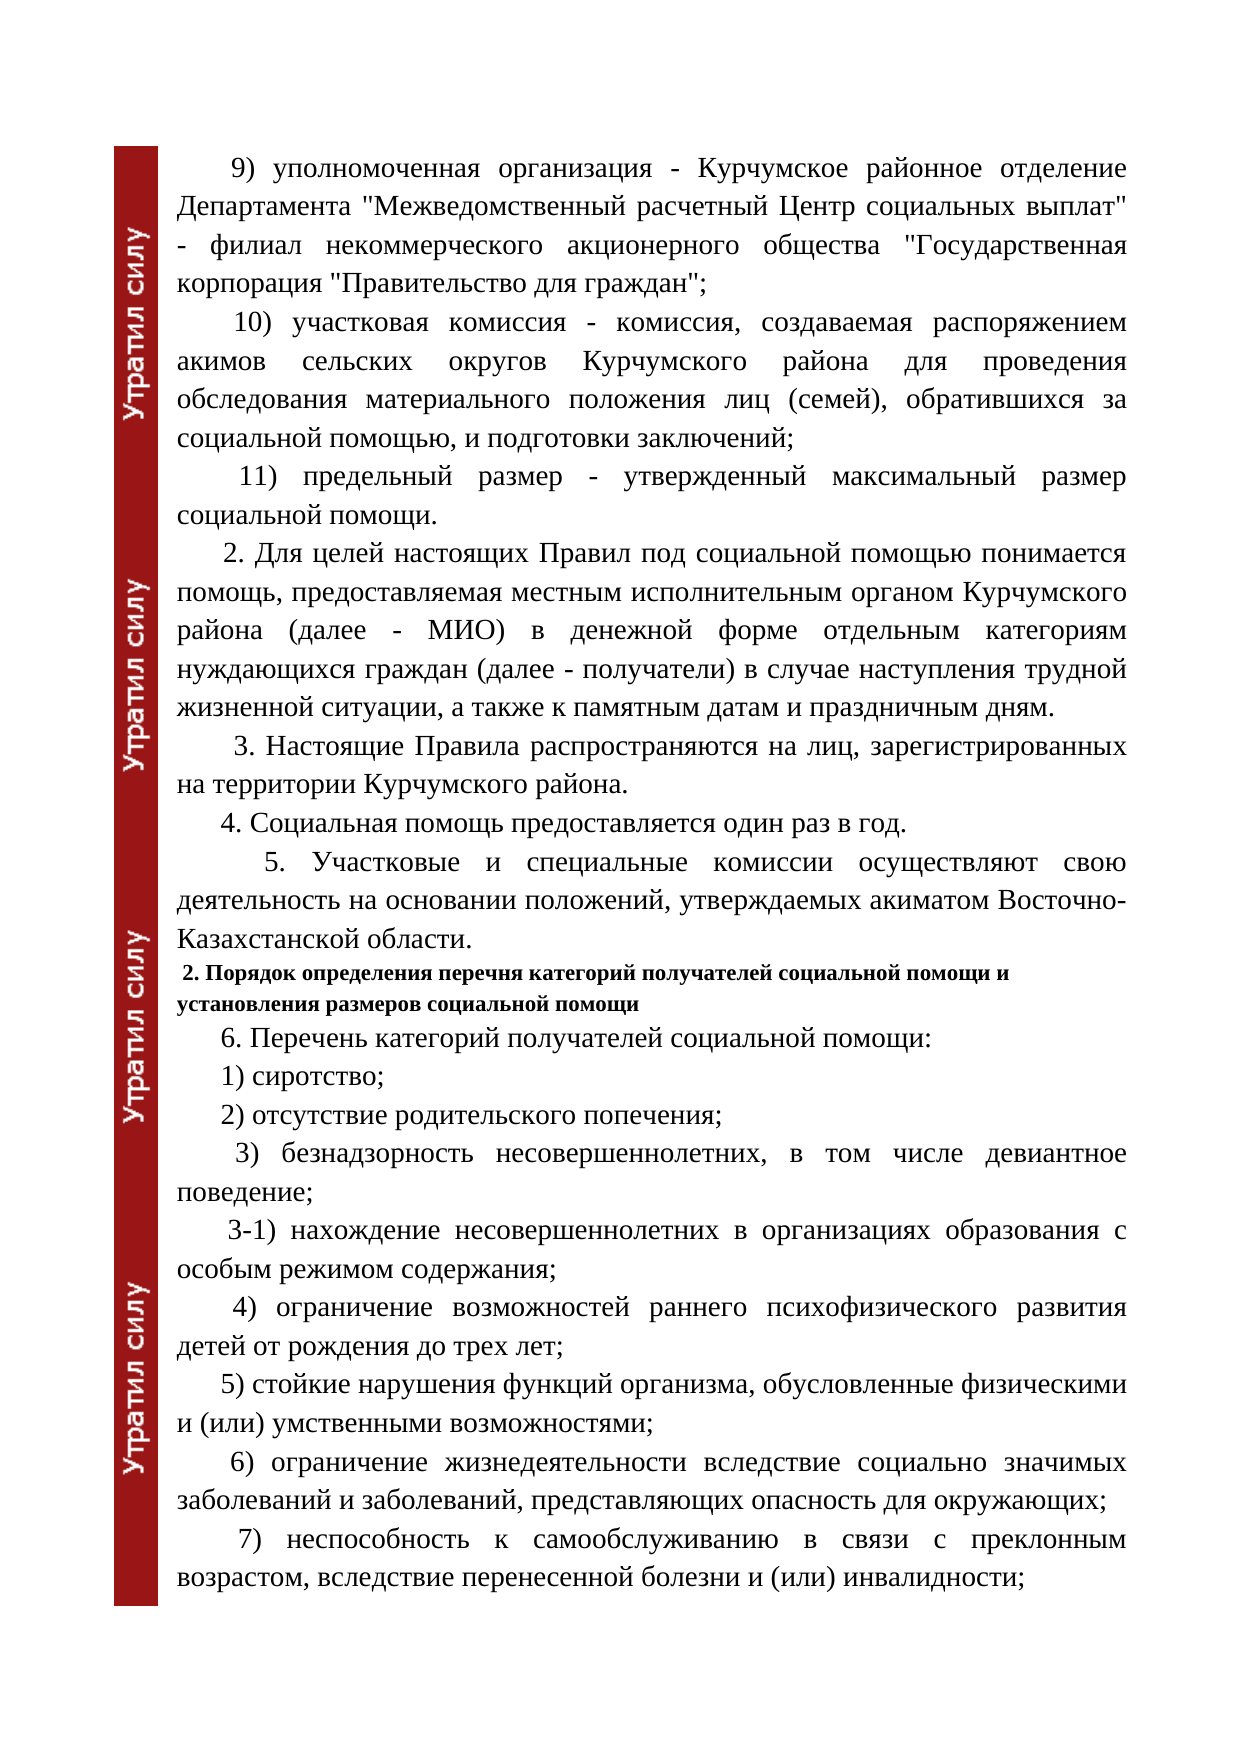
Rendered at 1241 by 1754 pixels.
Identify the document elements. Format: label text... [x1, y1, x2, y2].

picture [114, 299, 158, 304]
text 1) сиротство; [112, 1058, 1128, 1092]
text 4) ограничение возможностей раннего психофизического развития детей от рождения до трех лет; [112, 1289, 1128, 1362]
picture [114, 1362, 158, 1367]
picture [114, 146, 158, 150]
picture [114, 723, 158, 728]
picture [114, 954, 158, 959]
picture [114, 1593, 158, 1606]
picture [114, 1016, 158, 1020]
text 5. Участковые и специальные комиссии осуществляют свою деятельность на основании положений, утверждаемых акиматом Восточно-Казахстанской области. [112, 844, 1128, 954]
text 10) участковая комиссия - комиссия, создаваемая распоряжением акимов сельских округов Курчумского района для проведения обследования материального положения лиц (семей), обратившихся за социальной помощью, и подготовки заключений; [112, 304, 1128, 453]
picture [114, 1130, 158, 1135]
text 2. Для целей настоящих Правил под социальной помощью понимается помощь, предоставляемая местным исполнительным органом Курчумского района (далее - МИО) в денежной форме отдельным категориям нуждающихся граждан (далее - получатели) в случае наступления трудной жизненной ситуации, а также к памятным датам и праздничным дням. [112, 535, 1128, 723]
picture [114, 839, 158, 844]
picture [114, 1092, 158, 1097]
text 6. Перечень категорий получателей социальной помощи: [112, 1020, 1128, 1053]
text 5) стойкие нарушения функций организма, обусловленные физическими и (или) умственными возможностями; [112, 1367, 1128, 1439]
text 2) отсутствие родительского попечения; [112, 1097, 1128, 1130]
picture [114, 530, 158, 535]
text 7) неспособность к самообслуживанию в связи с преклонным возрастом, вследствие перенесенной болезни и (или) инвалидности; [112, 1521, 1128, 1593]
picture [114, 1516, 158, 1521]
text 4. Социальная помощь предоставляется один раз в год. [112, 805, 1128, 839]
picture [114, 1284, 158, 1289]
picture [114, 453, 158, 458]
text 2. Порядок определения перечня категорий получателей социальной помощи и установления размеров социальной помощи [112, 959, 1128, 1016]
picture [114, 1053, 158, 1058]
picture [114, 1439, 158, 1444]
text 3. Настоящие Правила распространяются на лиц, зарегистрированных на территории Курчумского района. [112, 728, 1128, 800]
text 3) безнадзорность несовершеннолетних, в том числе девиантное поведение; [112, 1135, 1128, 1207]
text 11) предельный размер - утвержденный максимальный размер социальной помощи. [112, 458, 1128, 530]
picture [114, 1207, 158, 1212]
picture [114, 800, 158, 805]
text 3-1) нахождение несовершеннолетних в организациях образования с особым режимом содержания; [112, 1212, 1128, 1284]
text 9) уполномоченная организация - Курчумское районное отделение Департамента "Межведомственный расчетный Центр социальных выплат" - филиал некоммерческого акционерного общества "Государственная корпорация "Правительство для граждан"; [112, 150, 1128, 299]
text 6) ограничение жизнедеятельности вследствие социально значимых заболеваний и заболеваний, представляющих опасность для окружающих; [112, 1444, 1128, 1516]
